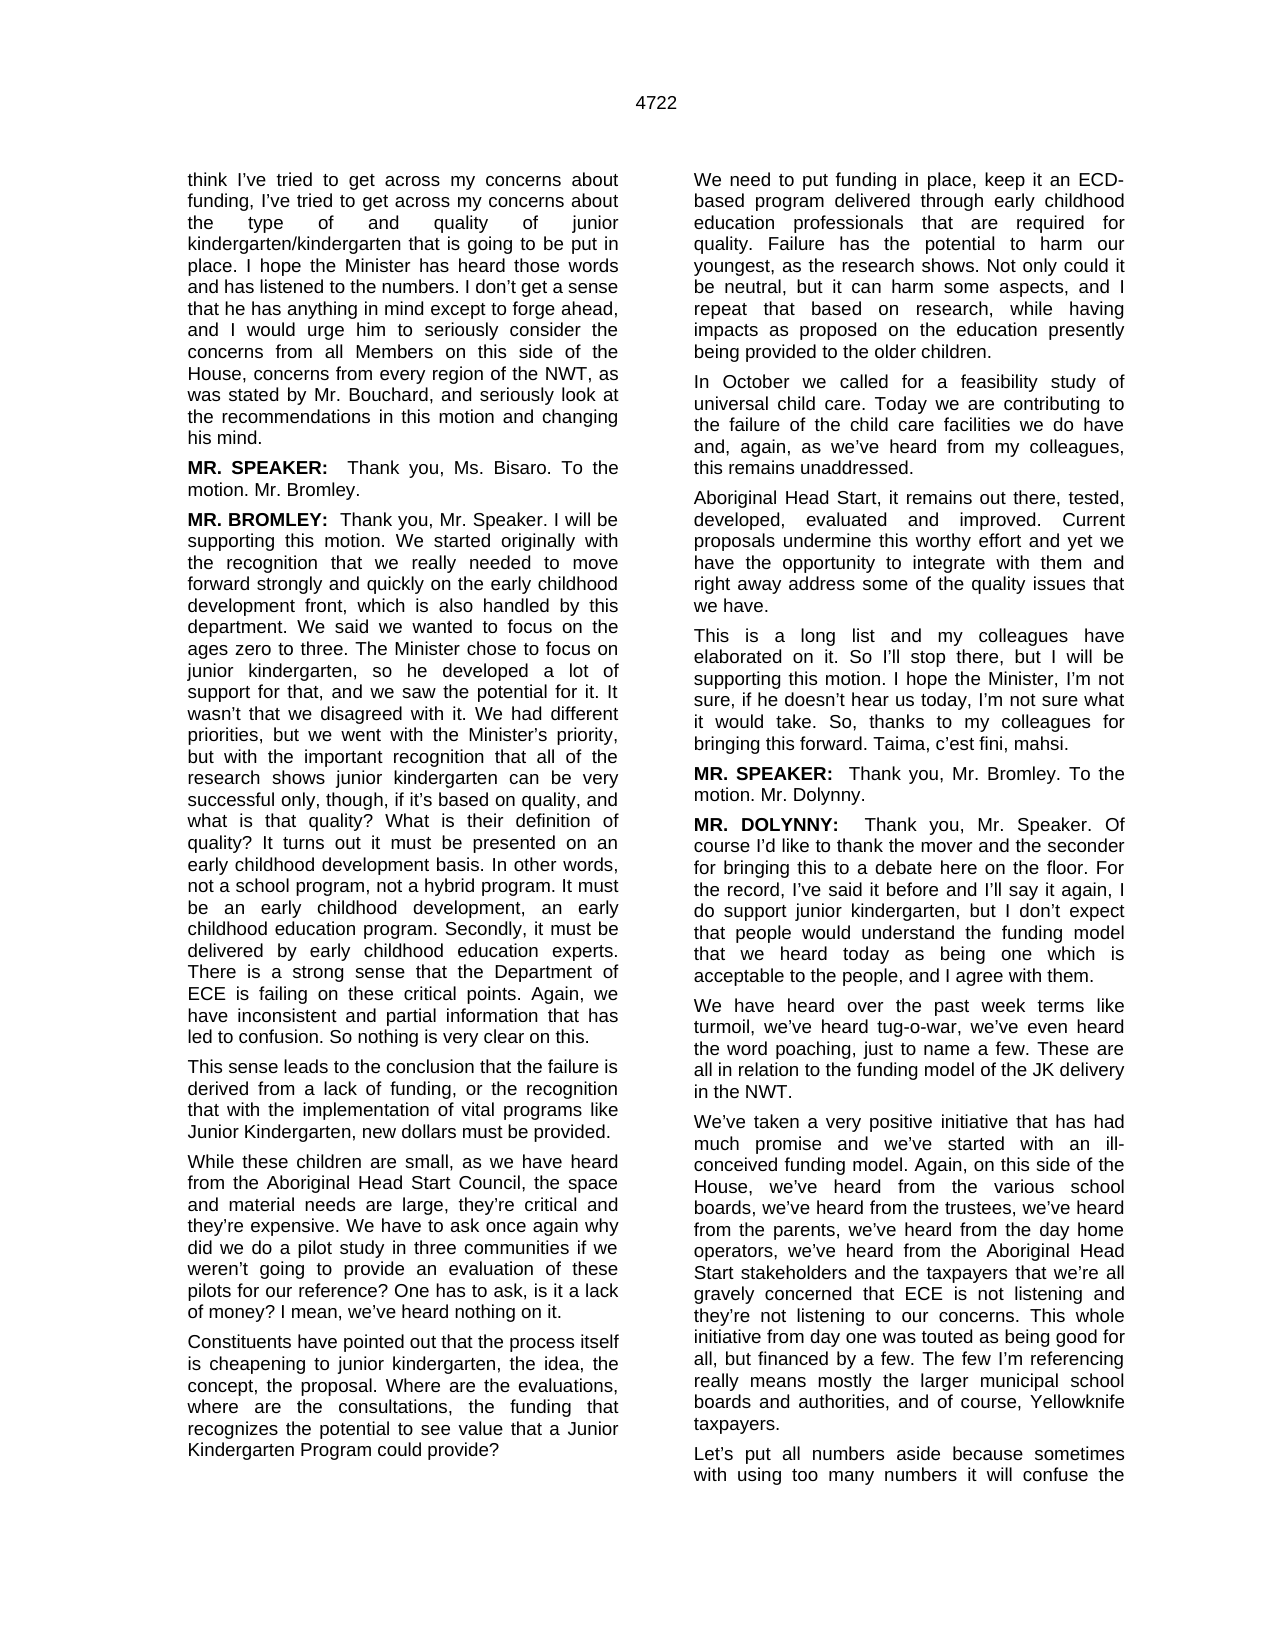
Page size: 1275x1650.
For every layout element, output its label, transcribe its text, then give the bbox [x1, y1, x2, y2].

text MR. SPEAKER: Thank you, Mr. Bromley. To the motion. Mr. Dolynny. [694, 762, 1125, 805]
text Aboriginal Head Start, it remains out there, tested, developed, evaluated and improved. Current proposals undermine this worthy effort and yet we have the opportunity to integrate with them and right away address some of the quality issues that we have. [694, 487, 1125, 616]
text This sense leads to the conclusion that the failure is derived from a lack of funding, or the recognition that with the implementation of vital programs like Junior Kindergarten, new dollars must be provided. [187, 1056, 619, 1142]
text This is a long list and my colleagues have elaborated on it. So I’ll stop there, but I will be supporting this motion. I hope the Minister, I’m not sure, if he doesn’t hear us today, I’m not sure what it would take. So, thanks to my colleagues for bringing this forward. Taima, c’est fini, mahsi. [694, 624, 1125, 754]
text MR. DOLYNNY: Thank you, Mr. Speaker. Of course I’d like to thank the mover and the seconder for bringing this to a debate here on the floor. For the record, I’ve said it before and I’ll say it again, I do support junior kindergarten, but I don’t expect that people would understand the funding model that we heard today as being one which is acceptable to the people, and I agree with them. [694, 814, 1125, 986]
text While these children are small, as we have heard from the Aboriginal Head Start Council, the space and material needs are large, they’re critical and they’re expensive. We have to ask once again why did we do a pilot study in three communities if we weren’t going to provide an evaluation of these pilots for our reference? One has to ask, is it a lack of money? I mean, we’ve heard nothing on it. [187, 1150, 619, 1323]
text MR. SPEAKER: Thank you, Ms. Bisaro. To the motion. Mr. Bromley. [187, 457, 619, 500]
text We have heard over the past week terms like turmoil, we’ve heard tug-o-war, we’ve even heard the word poaching, just to name a few. These are all in relation to the funding model of the JK delivery in the NWT. [694, 994, 1125, 1102]
text In October we called for a feasibility study of universal child care. Today we are contributing to the failure of the child care facilities we do have and, again, as we’ve heard from my colleagues, this remains unaddressed. [694, 371, 1125, 478]
text We need to put funding in place, keep it an ECD-based program delivered through early childhood education professionals that are required for quality. Failure has the potential to harm our youngest, as the research shows. Not only could it be neutral, but it can harm some aspects, and I repeat that based on research, while having impacts as proposed on the education presently being provided to the older children. [694, 168, 1125, 362]
text MR. BROMLEY: Thank you, Mr. Speaker. I will be supporting this motion. We started originally with the recognition that we really needed to move forward strongly and quickly on the early childhood development front, which is also handled by this department. We said we wanted to focus on the ages zero to three. The Minister chose to focus on junior kindergarten, so he developed a lot of support for that, and we saw the potential for it. It wasn’t that we disagreed with it. We had different priorities, but we went with the Minister’s priority, but with the important recognition that all of the research shows junior kindergarten can be very successful only, though, if it’s based on quality, and what is that quality? What is their definition of quality? It turns out it must be presented on an early childhood development basis. In other words, not a school program, not a hybrid program. It must be an early childhood development, an early childhood education program. Secondly, it must be delivered by early childhood education experts. There is a strong sense that the Department of ECE is failing on these critical points. Again, we have inconsistent and partial information that has led to confusion. So nothing is very clear on this. [187, 508, 619, 1047]
text We’ve taken a very positive initiative that has had much promise and we’ve started with an ill-conceived funding model. Again, on this side of the House, we’ve heard from the various school boards, we’ve heard from the trustees, we’ve heard from the parents, we’ve heard from the day home operators, we’ve heard from the Aboriginal Head Start stakeholders and the taxpayers that we’re all gravely concerned that ECE is not listening and they’re not listening to our concerns. This whole initiative from day one was touted as being good for all, but financed by a few. The few I’m referencing really means mostly the larger municipal school boards and authorities, and of course, Yellowknife taxpayers. [694, 1111, 1125, 1434]
text Constituents have pointed out that the process itself is cheapening to junior kindergarten, the idea, the concept, the proposal. Where are the evaluations, where are the consultations, the funding that recognizes the potential to see value that a Junior Kindergarten Program could provide? [187, 1331, 619, 1461]
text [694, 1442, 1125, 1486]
